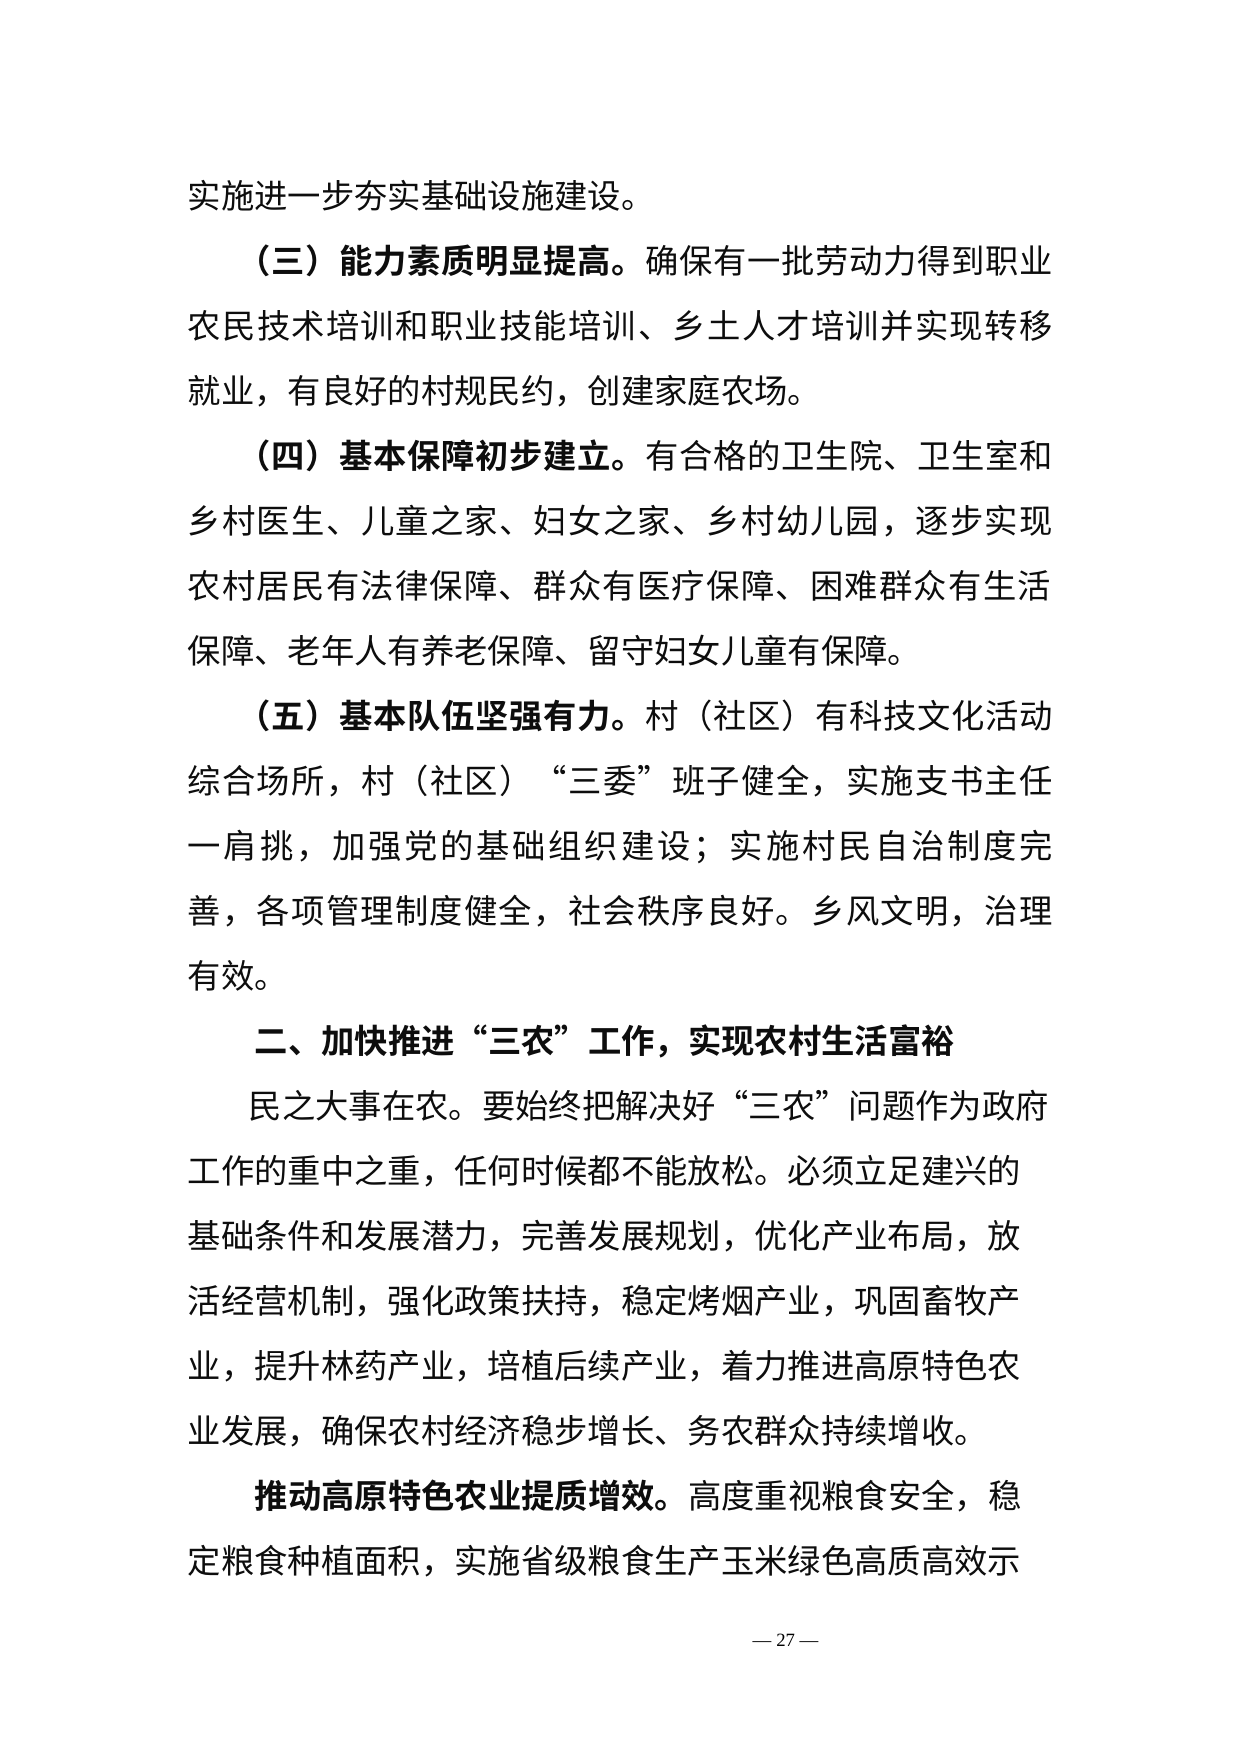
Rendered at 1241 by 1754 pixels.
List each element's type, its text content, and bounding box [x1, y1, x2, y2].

text （三）能力素质明显提高。确保有一批劳动力得到职业农民技术培训和职业技能培训、乡土人才培训并实现转移就业，有良好的村规民约，创建家庭农场。 [187, 227, 1053, 422]
text （五）基本队伍坚强有力。村（社区）有科技文化活动综合场所，村（社区）“三委”班子健全，实施支书主任一肩挑，加强党的基础组织建设；实施村民自治制度完善，各项管理制度健全，社会秩序良好。乡风文明，治理有效。 [187, 682, 1053, 1007]
text 二、加快推进“三农”工作，实现农村生活富裕 [187, 1007, 1053, 1072]
text （四）基本保障初步建立。有合格的卫生院、卫生室和乡村医生、儿童之家、妇女之家、乡村幼儿园，逐步实现农村居民有法律保障、群众有医疗保障、困难群众有生活保障、老年人有养老保障、留守妇女儿童有保障。 [187, 422, 1053, 682]
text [187, 162, 1053, 227]
text 民之大事在农。要始终把解决好“三农”问题作为政府工作的重中之重，任何时候都不能放松。必须立足建兴的基础条件和发展潜力，完善发展规划，优化产业布局，放活经营机制，强化政策扶持，稳定烤烟产业，巩固畜牧产业，提升林药产业，培植后续产业，着力推进高原特色农业发展，确保农村经济稳步增长、务农群众持续增收。 [187, 1072, 1053, 1462]
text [187, 1462, 1053, 1592]
